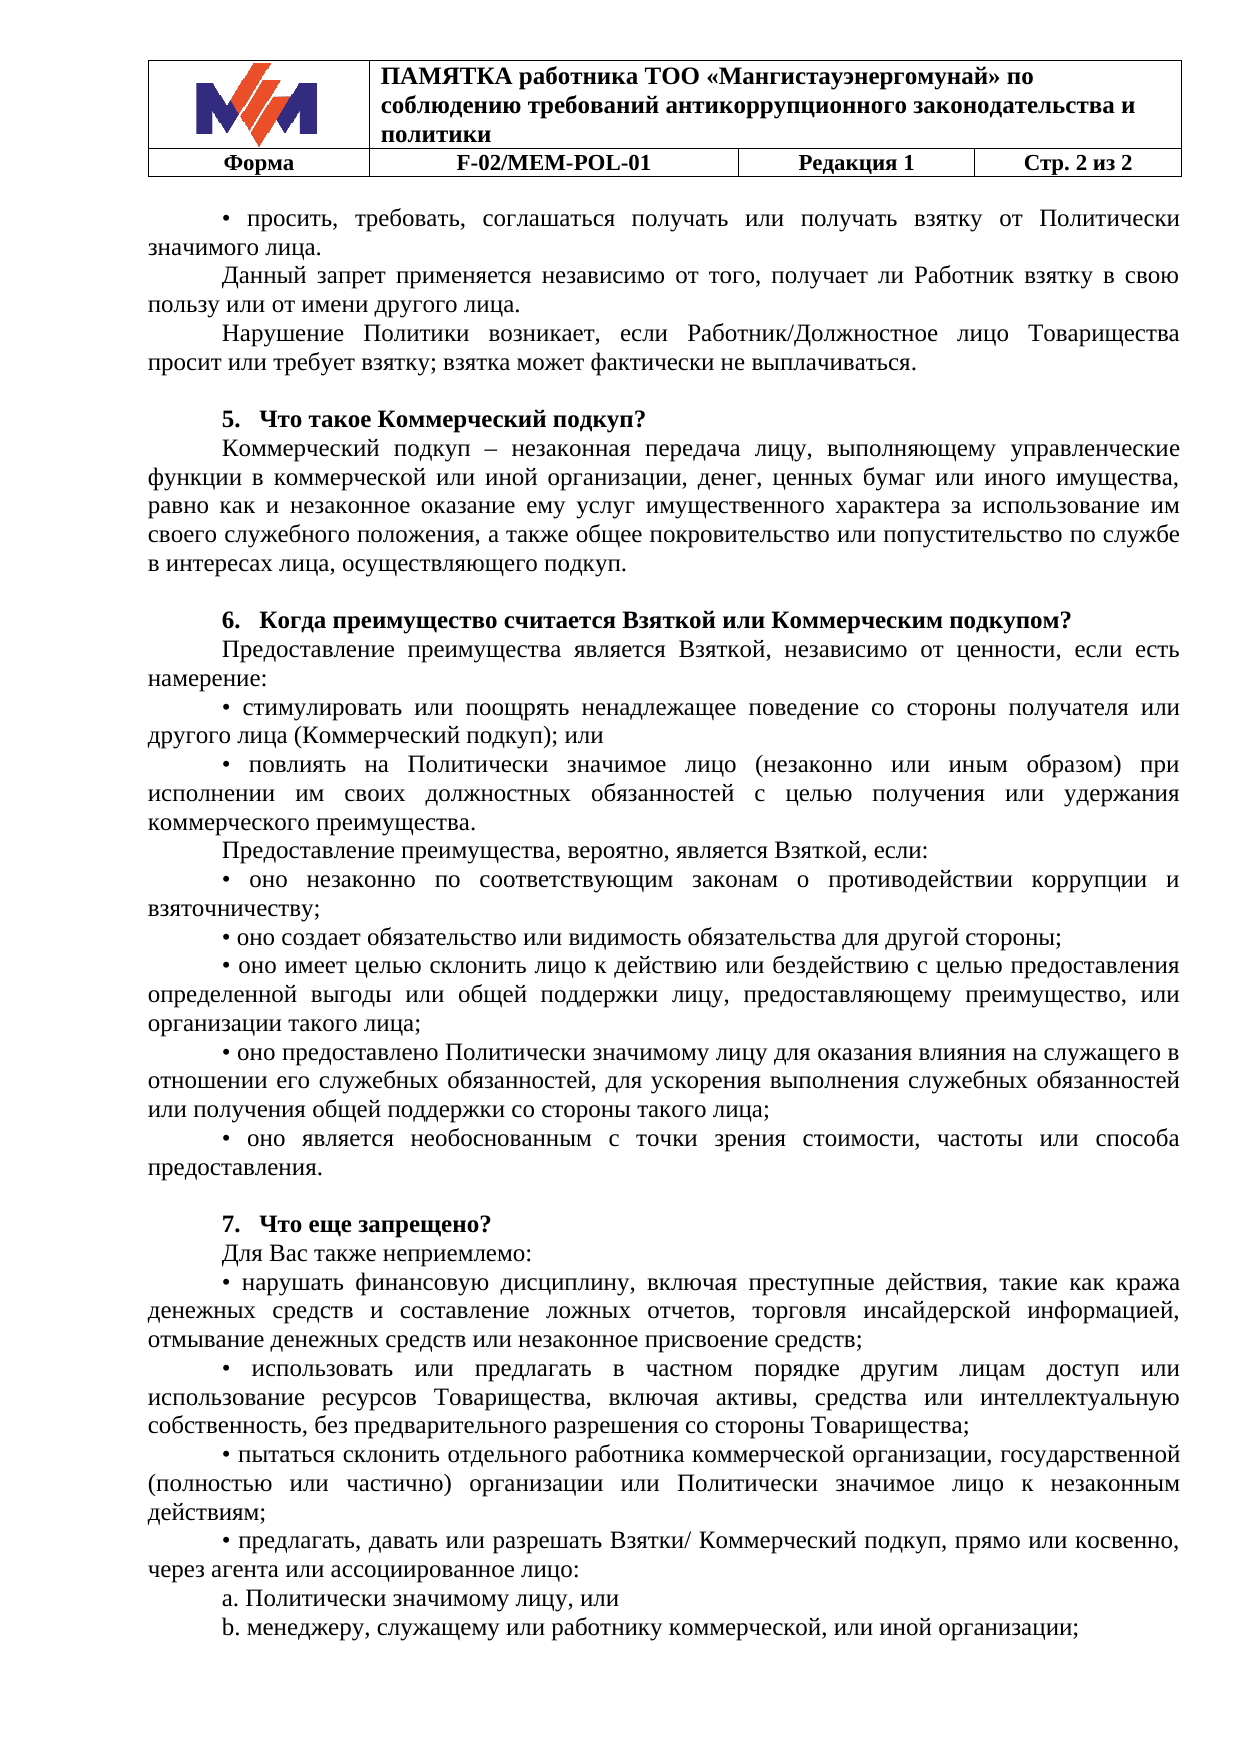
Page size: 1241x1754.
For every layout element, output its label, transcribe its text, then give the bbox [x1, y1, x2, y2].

text b. менеджеру, служащему или работнику коммерческой, или иной организации; [148, 1612, 1181, 1641]
list Что еще запрещено? [222, 1209, 1181, 1238]
text • использовать или предлагать в частном порядке другим лицам доступ или использование ресурсов Товарищества, включая активы, средства или интеллектуальную собственность, без предварительного разрешения со стороны Товарищества; [148, 1353, 1181, 1439]
text • просить, требовать, соглашаться получать или получать взятку от Политически значимого лица. [148, 203, 1181, 261]
text • пытаться склонить отдельного работника коммерческой организации, государственной (полностью или частично) организации или Политически значимое лицо к незаконным действиям; [148, 1439, 1181, 1526]
text • оно предоставлено Политически значимому лицу для оказания влияния на служащего в отношении его служебных обязанностей, для ускорения выполнения служебных обязанностей или получения общей поддержки со стороны такого лица; [148, 1037, 1181, 1123]
text Для Вас также неприемлемо: [148, 1238, 1181, 1267]
text a. Политически значимому лицу, или [148, 1583, 1181, 1612]
text • стимулировать или поощрять ненадлежащее поведение со стороны получателя или другого лица (Коммерческий подкуп); или [148, 692, 1181, 749]
text Предоставление преимущества является Взяткой, независимо от ценности, если есть намерение: [148, 634, 1181, 692]
text • повлиять на Политически значимое лицо (незаконно или иным образом) при исполнении им своих должностных обязанностей с целью получения или удержания коммерческого преимущества. [148, 749, 1181, 836]
list Когда преимущество считается Взяткой или Коммерческим подкупом? [222, 606, 1181, 634]
text • оно незаконно по соответствующим законам о противодействии коррупции и взяточничеству; [148, 864, 1181, 922]
picture [196, 63, 317, 147]
text • оно является необоснованным с точки зрения стоимости, частоты или способа предоставления. [148, 1123, 1181, 1181]
text • оно создает обязательство или видимость обязательства для другой стороны; [148, 922, 1181, 951]
text Данный запрет применяется независимо от того, получает ли Работник взятку в свою пользу или от имени другого лица. [148, 261, 1181, 318]
text Нарушение Политики возникает, если Работник/Должностное лицо Товарищества просит или требует взятку; взятка может фактически не выплачиваться. [148, 318, 1181, 376]
text Предоставление преимущества, вероятно, является Взяткой, если: [148, 836, 1181, 864]
text • предлагать, давать или разрешать Взятки/ Коммерческий подкуп, прямо или косвенно, через агента или ассоциированное лицо: [148, 1526, 1181, 1583]
text • нарушать финансовую дисциплину, включая преступные действия, такие как кража денежных средств и составление ложных отчетов, торговля инсайдерской информацией, отмывание денежных средств или незаконное присвоение средств; [148, 1267, 1181, 1353]
list Что такое Коммерческий подкуп? [222, 404, 1181, 433]
text Коммерческий подкуп – незаконная передача лицу, выполняющему управленческие функции в коммерческой или иной организации, денег, ценных бумаг или иного имущества, равно как и незаконное оказание ему услуг имущественного характера за использование им своего служебного положения, а также общее покровительство или попустительство по службе в интересах лица, осуществляющего подкуп. [148, 433, 1181, 577]
text • оно имеет целью склонить лицо к действию или бездействию с целью предоставления определенной выгоды или общей поддержки лицу, предоставляющему преимущество, или организации такого лица; [148, 951, 1181, 1037]
